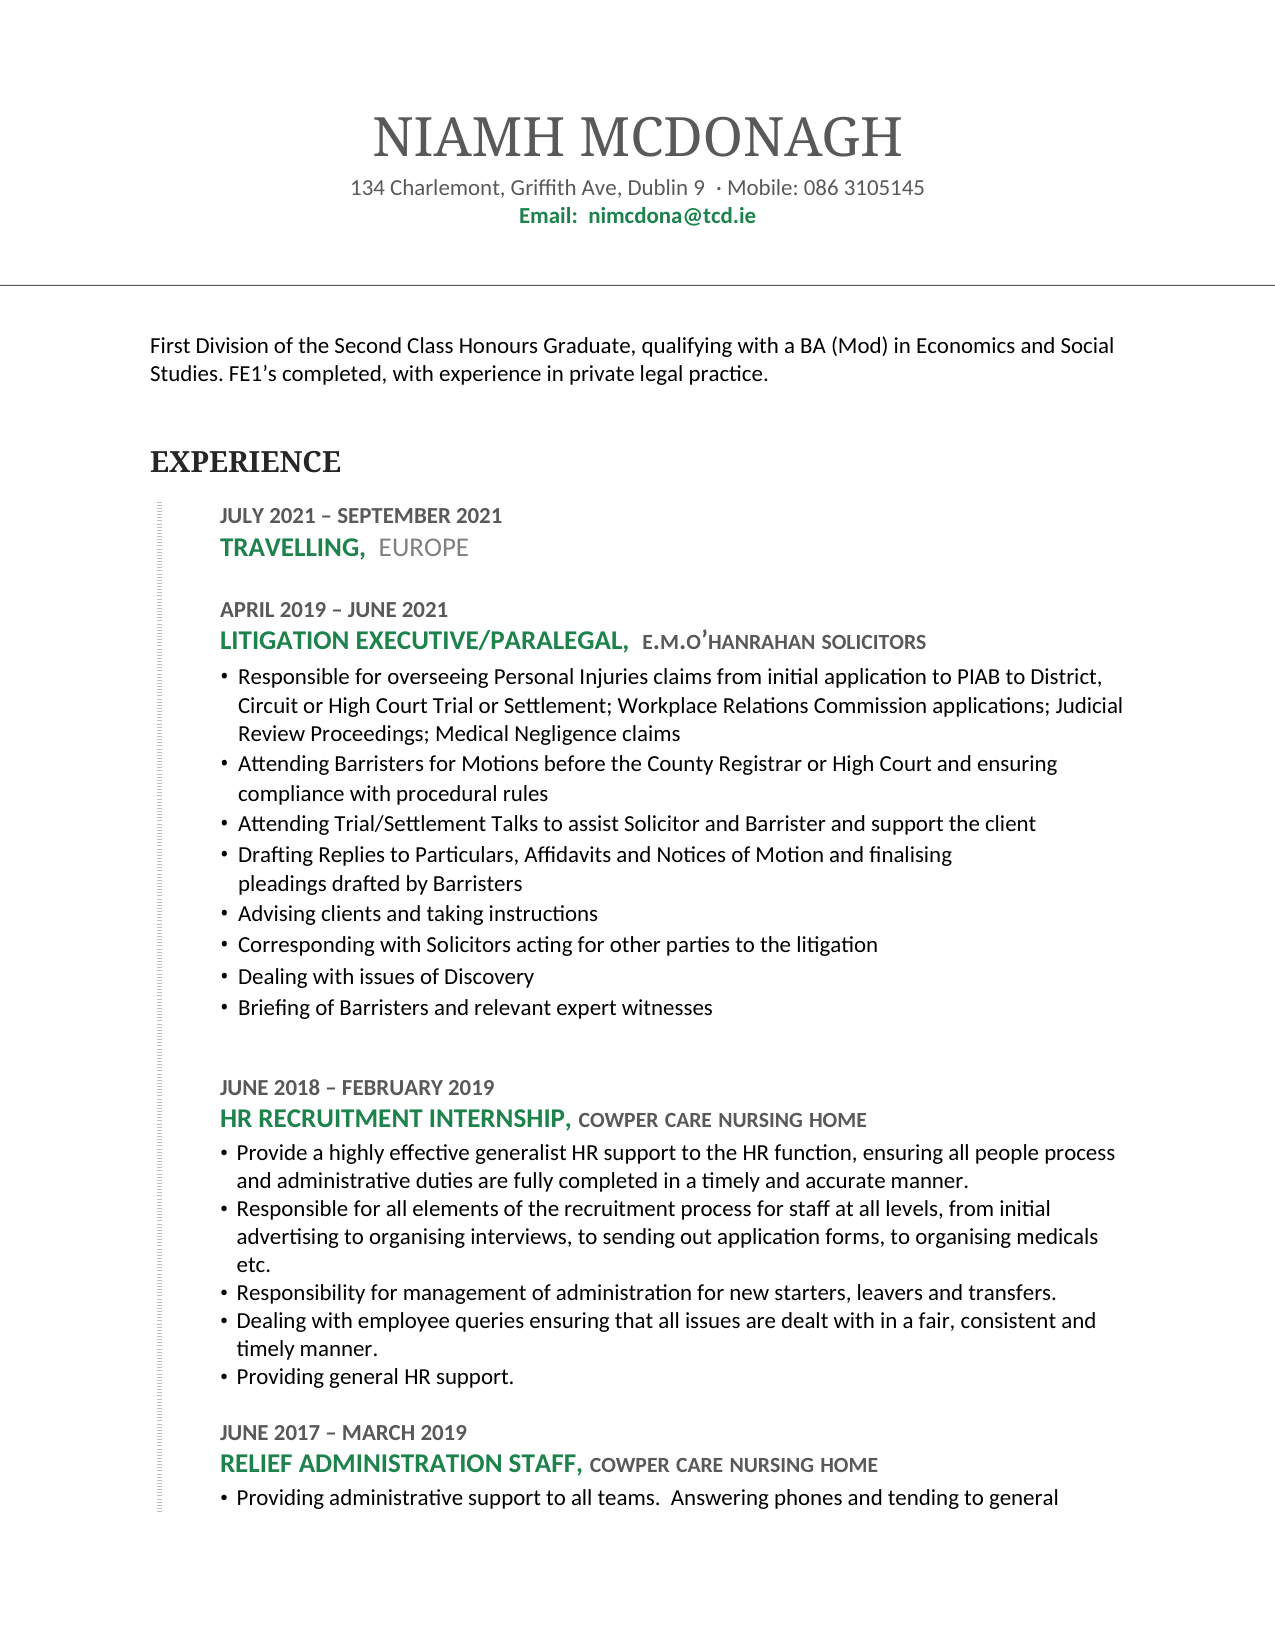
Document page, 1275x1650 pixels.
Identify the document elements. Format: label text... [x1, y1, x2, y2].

table_header Niamh Mcdonagh 134 Charlemont, Griffith Ave, Dublin 9 Mobile: 086 3105145 : nimcdona@tcd.ie [150, 99, 1125, 286]
table_header July 2021 – sEPTEMBER 2021 TRAVELLING, EUROPE April 2019 – June 2021 Litigation executive/paralegal, e.m.o’hanrahan solicitors Responsible for overseeing Personal Injuries claims from initial application to PIAB to District, Circuit or High Court Trial or Settlement; Workplace Relations Commission applications; Judicial Review Proceedings; Medical Negligence claims Attending Barristers for Motions before the County Registrar or High Court and ensuring compliance with procedural rules Attending Trial/Settlement Talks to assist Solicitor and Barrister and support the client Drafting Replies to Particulars, Affidavits and Notices of Motion and finalising pleadings drafted by Barristers Advising clients and taking instructions Corresponding with Solicitors acting for other parties to the litigation Dealing with issues of Discovery Briefing of Barristers and relevant expert witnesses [160, 502, 1125, 1050]
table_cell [160, 1050, 1125, 1511]
table_cell First Division of the Second Class Honours Graduate, qualifying with a BA (Mod) in Economics and Social Studies. FE1’s completed, with experience in private legal practice. [150, 286, 1125, 399]
